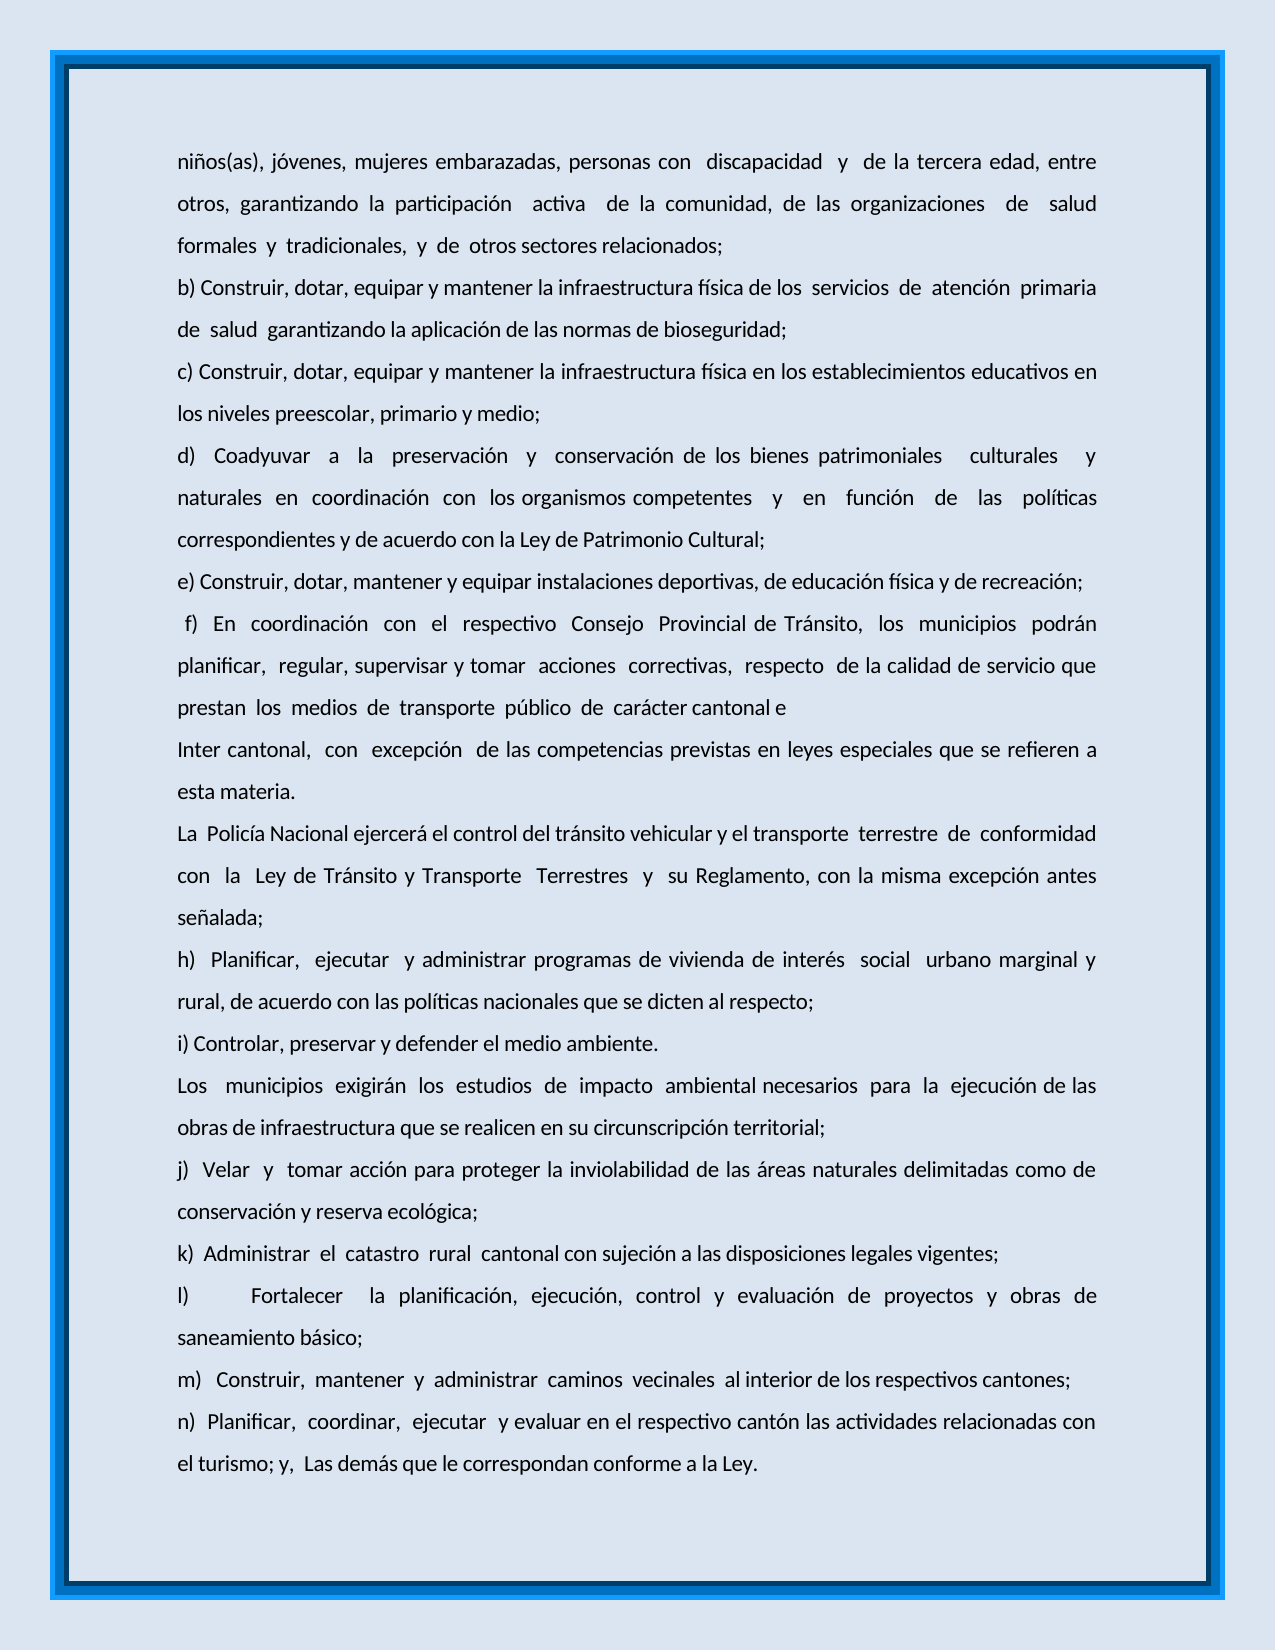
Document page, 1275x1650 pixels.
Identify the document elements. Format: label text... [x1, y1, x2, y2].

text k) Administrar el catastro rural cantonal con sujeción a las disposiciones legales vigentes; [177, 1239, 1098, 1267]
text Inter cantonal, con excepción de las competencias previstas en leyes especiales que se refieren a esta materia. [177, 735, 1098, 805]
text d) Coadyuvar a la preservación y conservación de los bienes patrimoniales culturales y naturales en coordinación con los organismos competentes y en función de las políticas correspondientes y de acuerdo con la Ley de Patrimonio Cultural; [177, 441, 1098, 553]
text c) Construir, dotar, equipar y mantener la infraestructura física en los establecimientos educativos en los niveles preescolar, primario y medio; [177, 357, 1098, 427]
text La Policía Nacional ejercerá el control del tránsito vehicular y el transporte terrestre de conformidad con la Ley de Tránsito y Transporte Terrestres y su Reglamento, con la misma excepción antes señalada; [177, 819, 1098, 931]
text m) Construir, mantener y administrar caminos vecinales al interior de los respectivos cantones; [177, 1365, 1098, 1393]
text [177, 147, 1098, 259]
text n) Planificar, coordinar, ejecutar y evaluar en el respectivo cantón las actividades relacionadas con el turismo; y, Las demás que le correspondan conforme a la Ley. [177, 1407, 1098, 1477]
text Los municipios exigirán los estudios de impacto ambiental necesarios para la ejecución de las obras de infraestructura que se realicen en su circunscripción territorial; [177, 1071, 1098, 1141]
text h) Planificar, ejecutar y administrar programas de vivienda de interés social urbano marginal y rural, de acuerdo con las políticas nacionales que se dicten al respecto; [177, 945, 1098, 1015]
text e) Construir, dotar, mantener y equipar instalaciones deportivas, de educación física y de recreación; [177, 567, 1098, 595]
text f) En coordinación con el respectivo Consejo Provincial de Tránsito, los municipios podrán planificar, regular, supervisar y tomar acciones correctivas, respecto de la calidad de servicio que prestan los medios de transporte público de carácter cantonal e [177, 609, 1098, 721]
text j) Velar y tomar acción para proteger la inviolabilidad de las áreas naturales delimitadas como de conservación y reserva ecológica; [177, 1155, 1098, 1225]
text b) Construir, dotar, equipar y mantener la infraestructura física de los servicios de atención primaria de salud garantizando la aplicación de las normas de bioseguridad; [177, 273, 1098, 343]
text i) Controlar, preservar y defender el medio ambiente. [177, 1029, 1098, 1057]
text l) Fortalecer la planificación, ejecución, control y evaluación de proyectos y obras de saneamiento básico; [177, 1281, 1098, 1351]
